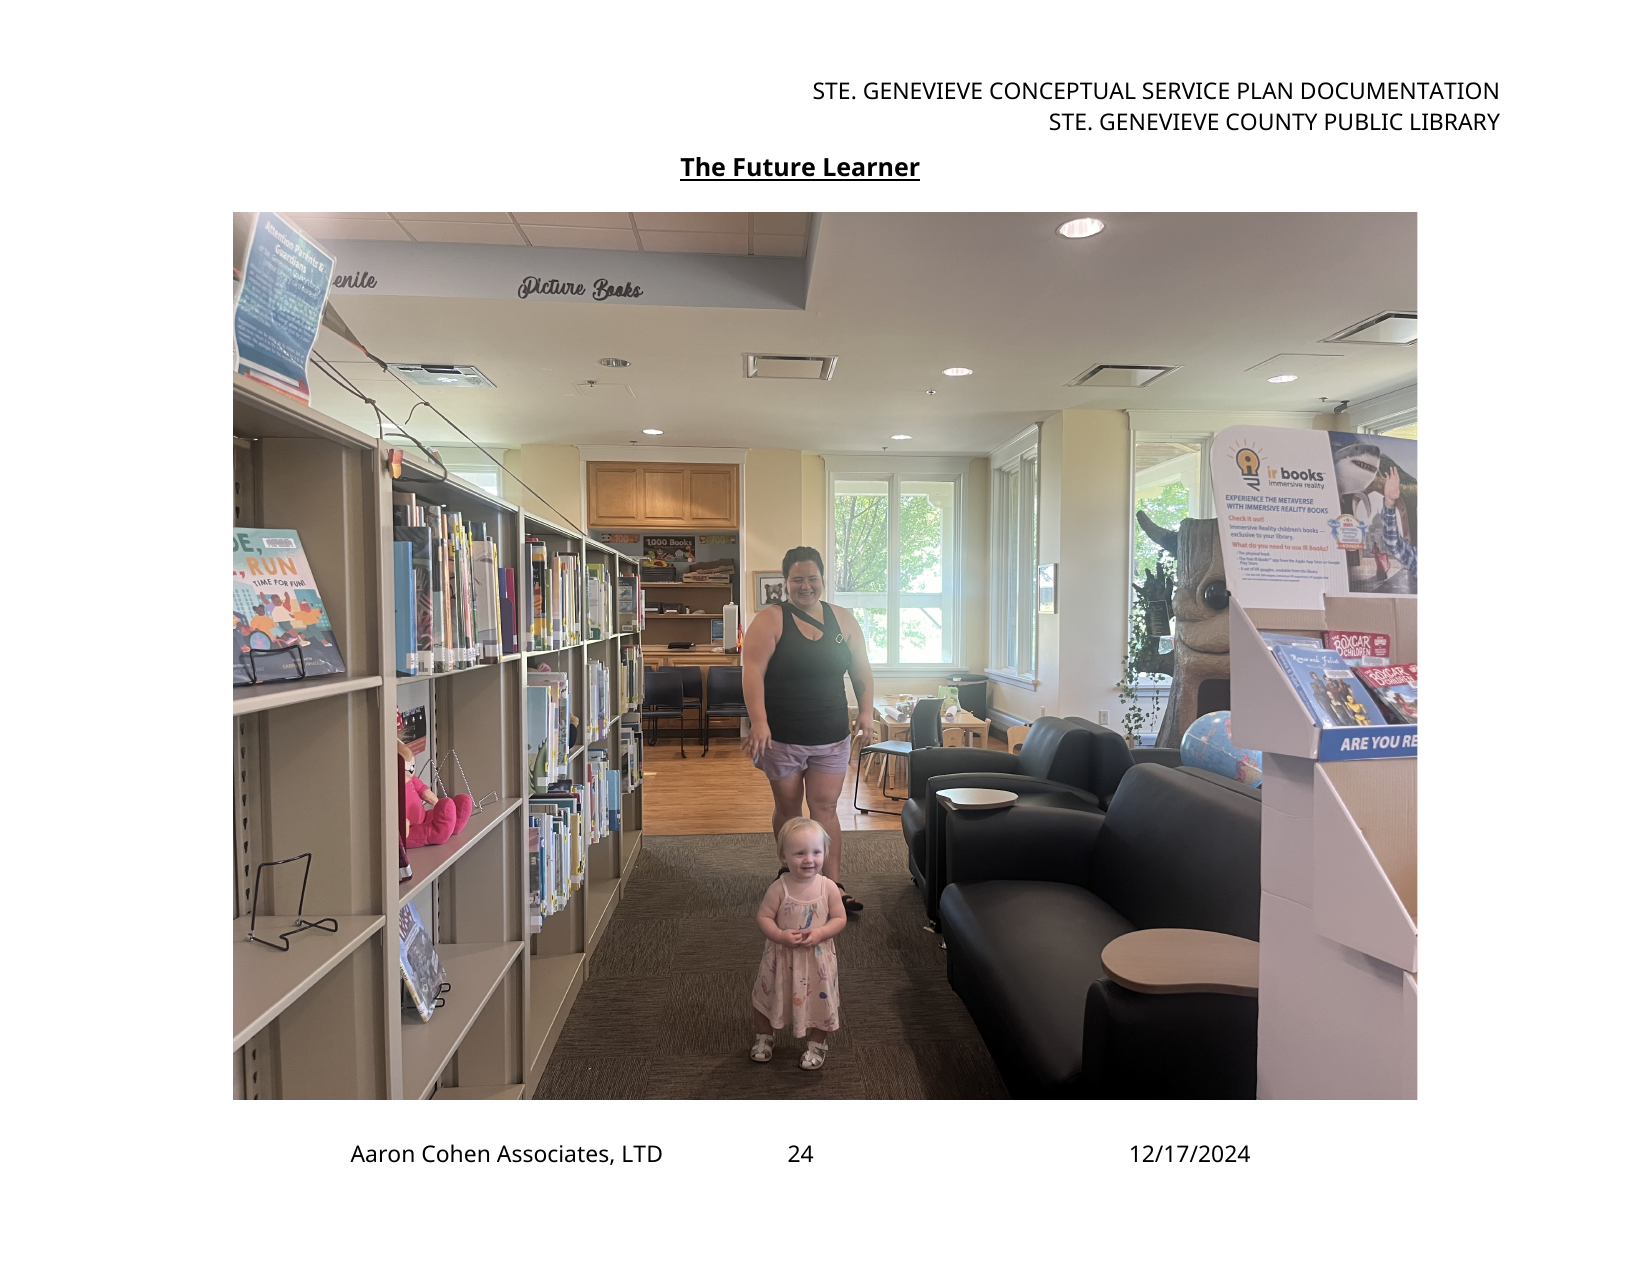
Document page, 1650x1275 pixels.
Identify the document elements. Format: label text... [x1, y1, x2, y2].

picture [233, 212, 1417, 1099]
text The Future Learner [101, 150, 1500, 184]
